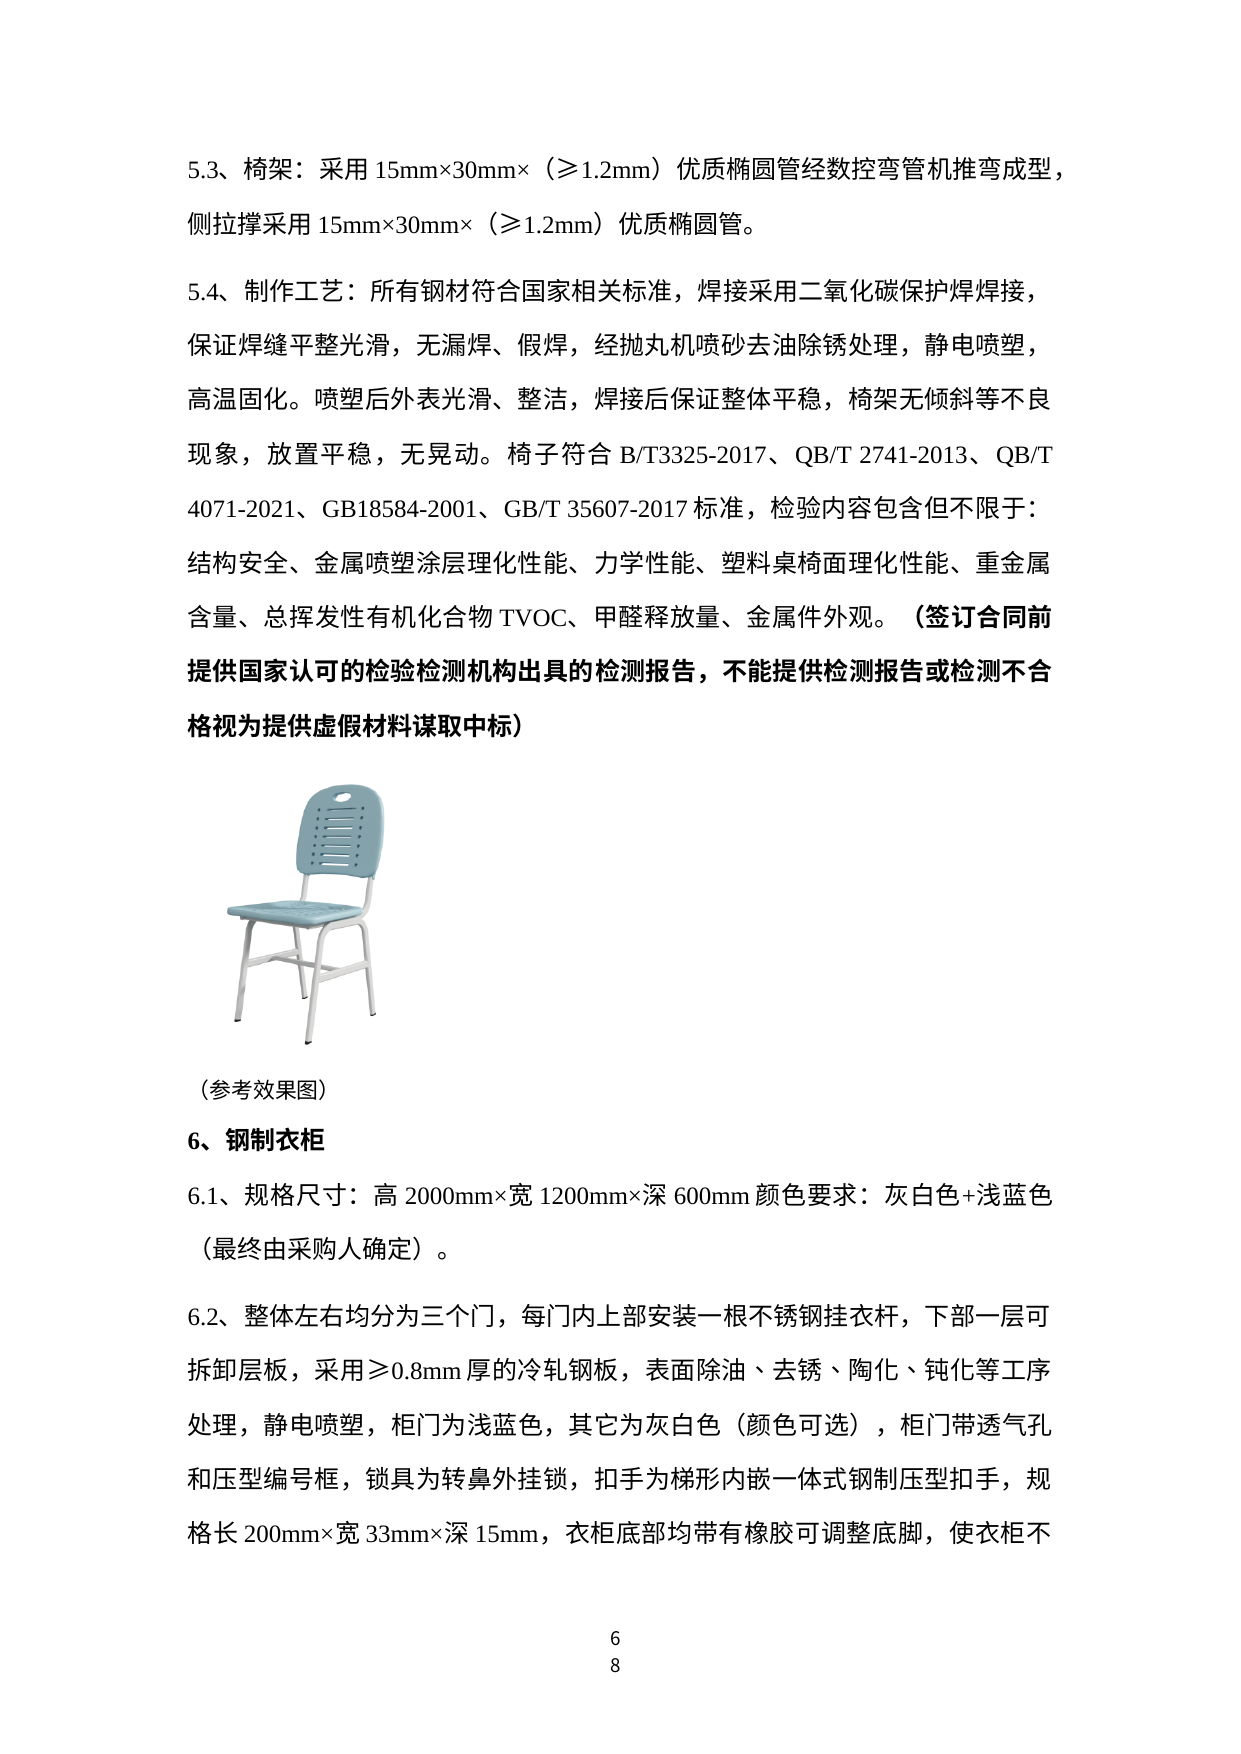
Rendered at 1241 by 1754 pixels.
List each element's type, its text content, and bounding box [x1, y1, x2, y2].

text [187, 1296, 1053, 1550]
list 钢制衣柜 [187, 1121, 1053, 1157]
text 6.1、规格尺寸：高2000mm×宽1200mm×深600mm颜色要求：灰白色+浅蓝色（最终由采购人确定）。 [187, 1175, 1053, 1266]
text 5.3、椅架：采用15mm×30mm×（≥1.2mm）优质椭圆管经数控弯管机推弯成型，侧拉撑采用15mm×30mm×（≥1.2mm）优质椭圆管。 [187, 150, 1053, 241]
picture [187, 773, 437, 1058]
text （参考效果图） [187, 1073, 1053, 1105]
text 5.4、制作工艺：所有钢材符合国家相关标准，焊接采用二氧化碳保护焊焊接，保证焊缝平整光滑，无漏焊、假焊，经抛丸机喷砂去油除锈处理，静电喷塑，高温固化。喷塑后外表光滑、整洁，焊接后保证整体平稳，椅架无倾斜等不良现象，放置平稳，无晃动。椅子符合B/T3325-2017、QB/T 2741-2013、QB/T 4071-2021、GB18584-2001、GB/T 35607-2017标准，检验内容包含但不限于：结构安全、金属喷塑涂层理化性能、力学性能、塑料桌椅面理化性能、重金属含量、总挥发性有机化合物TVOC、甲醛释放量、金属件外观。（签订合同前提供国家认可的检验检测机构出具的检测报告，不能提供检测报告或检测不合格视为提供虚假材料谋取中标） [187, 271, 1053, 742]
